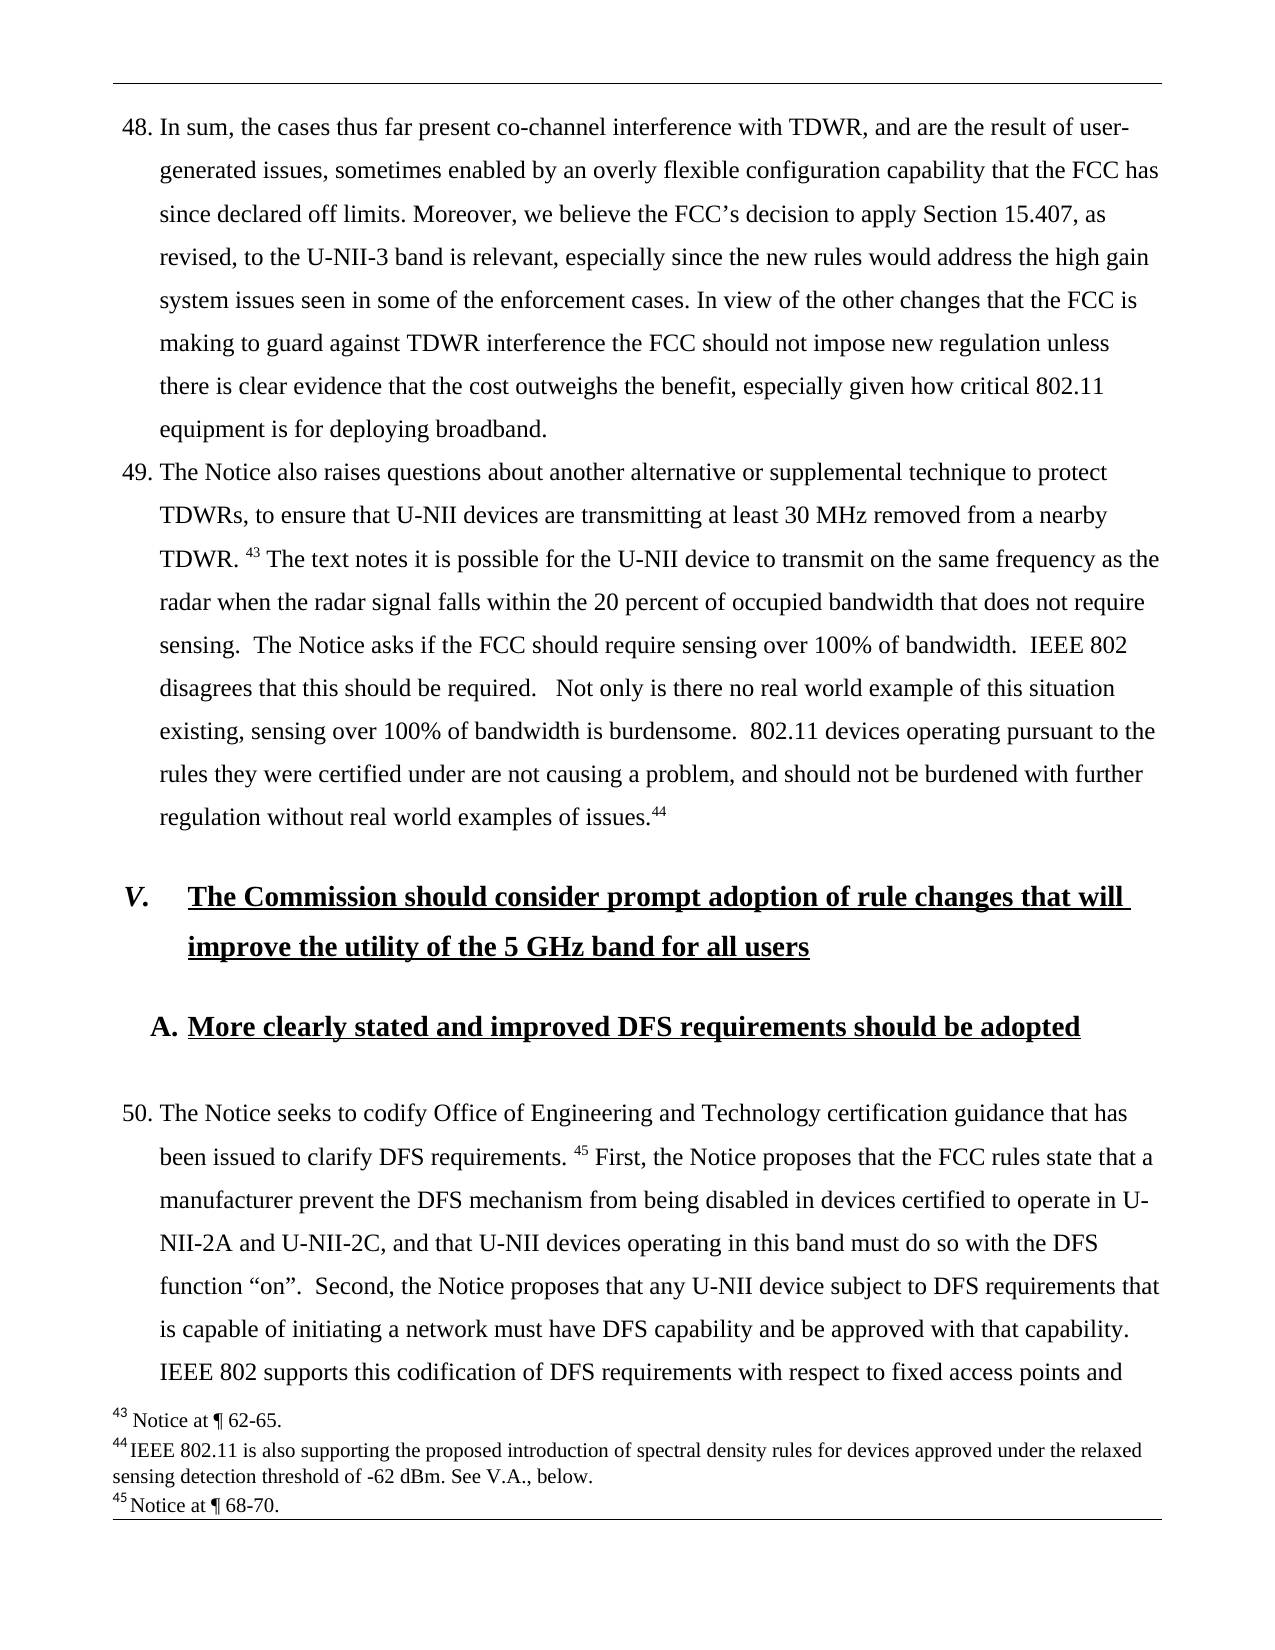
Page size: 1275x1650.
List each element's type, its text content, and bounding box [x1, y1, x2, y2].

list In sum, the cases thus far present co-channel interference with TDWR, and are the result of user-generated issues, sometimes enabled by an overly flexible configuration capability that the FCC has since declared off limits. Moreover, we believe the FCC’s decision to apply Section 15.407, as revised, to the U-NII-3 band is relevant, especially since the new rules would address the high gain system issues seen in some of the enforcement cases. In view of the other changes that the FCC is making to guard against TDWR interference the FCC should not impose new regulation unless there is clear evidence that the cost outweighs the benefit, especially given how critical 802.11 equipment is for deploying broadband. [122, 112, 1162, 443]
subtitle More clearly stated and improved DFS requirements should be adopted [150, 1009, 1162, 1042]
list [122, 1098, 1162, 1386]
subtitle The Commission should consider prompt adoption of rule changes that will improve the utility of the 5 GHz band for all users [150, 879, 1162, 963]
list The Notice also raises questions about another alternative or supplemental technique to protect TDWRs, to ensure that U-NII devices are transmitting at least 30 MHz removed from a nearby TDWR. The text notes it is possible for the U-NII device to transmit on the same frequency as the radar when the radar signal falls within the 20 percent of occupied bandwidth that does not require sensing. The Notice asks if the FCC should require sensing over 100% of bandwidth. IEEE 802 disagrees that this should be required. Not only is there no real world example of this situation existing, sensing over 100% of bandwidth is burdensome. 802.11 devices operating pursuant to the rules they were certified under are not causing a problem, and should not be burdened with further regulation without real world examples of issues. [122, 457, 1162, 831]
